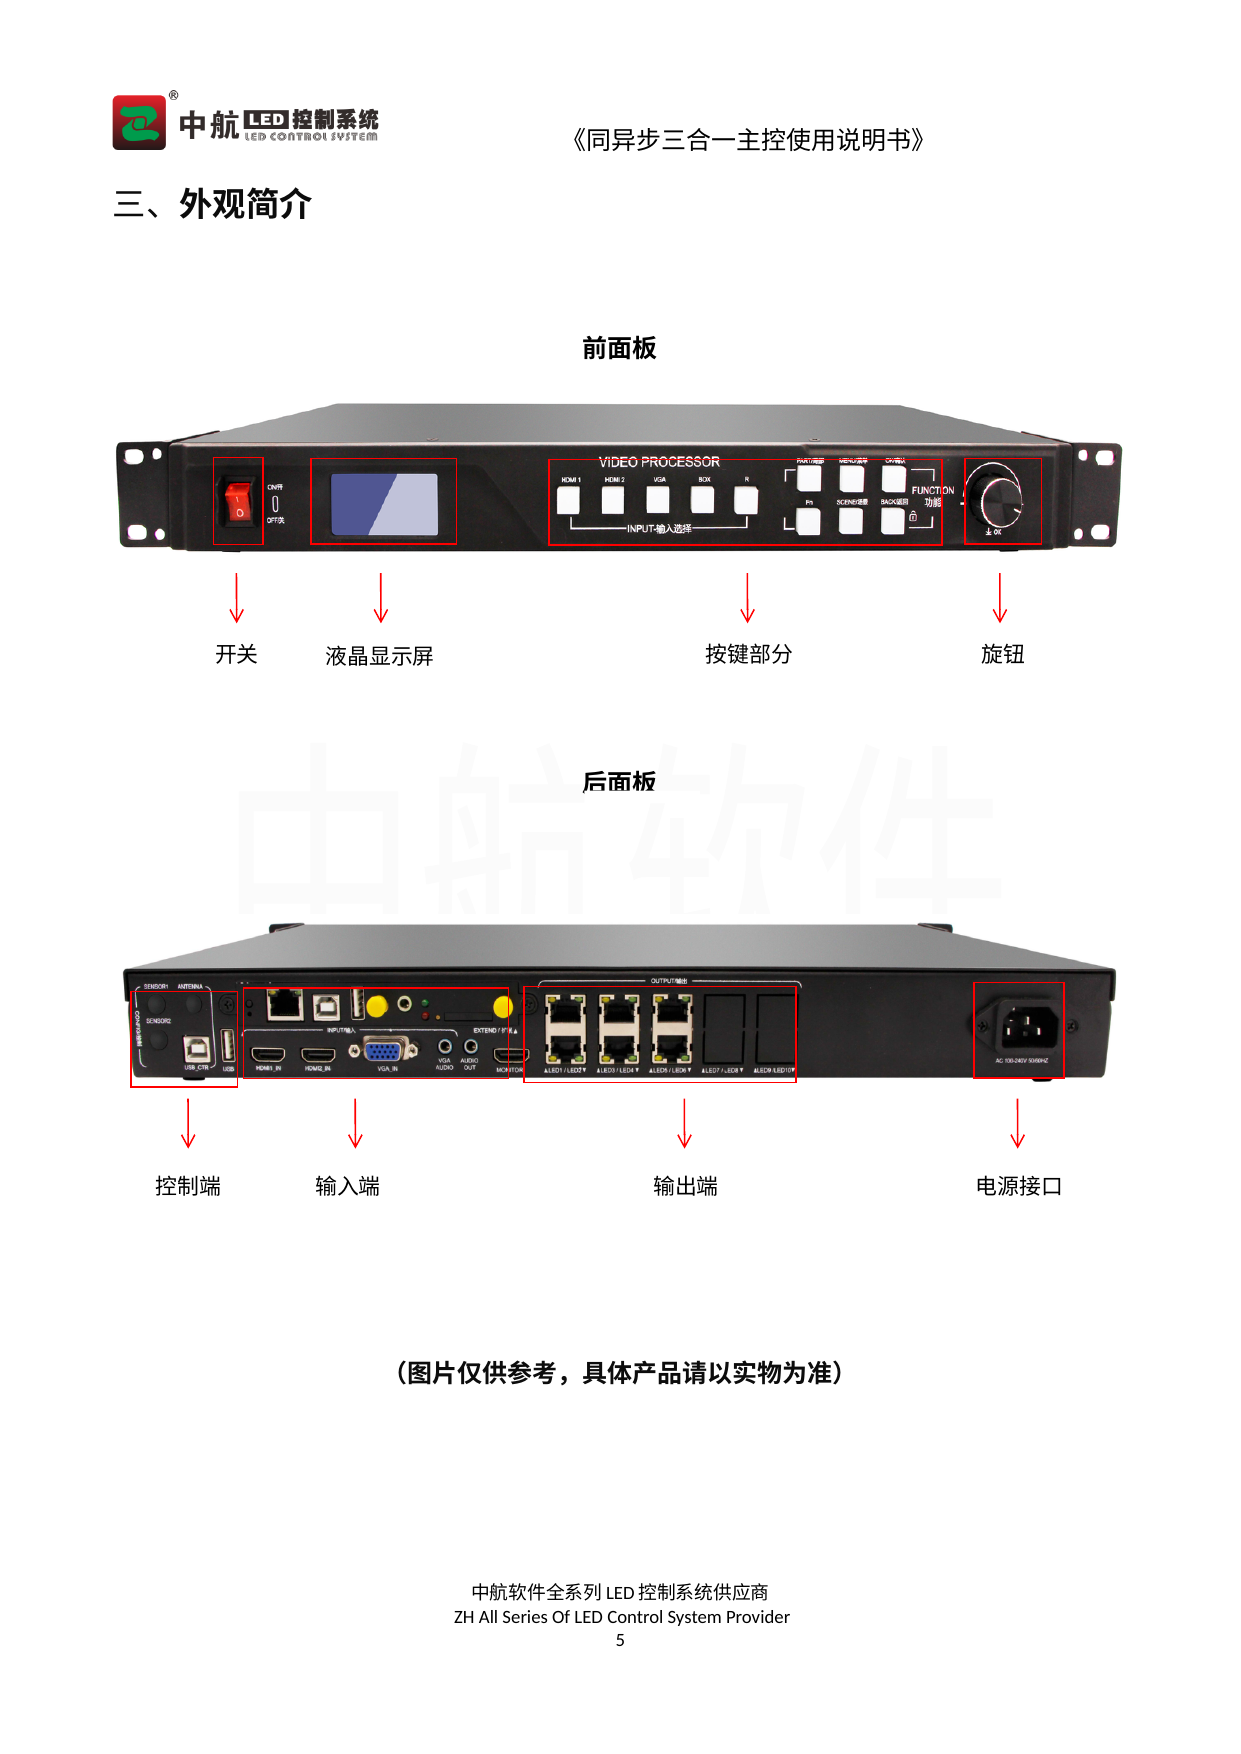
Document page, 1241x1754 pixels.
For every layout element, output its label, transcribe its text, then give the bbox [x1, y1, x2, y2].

picture [112, 396, 1128, 559]
picture [112, 90, 388, 150]
text （图片仅供参考，具体产品请以实物为准） [112, 1339, 1128, 1404]
picture [112, 914, 1128, 1093]
list 外观简介 [112, 169, 1128, 234]
text 后面板 [112, 749, 1128, 814]
text 前面板 [112, 314, 1128, 379]
